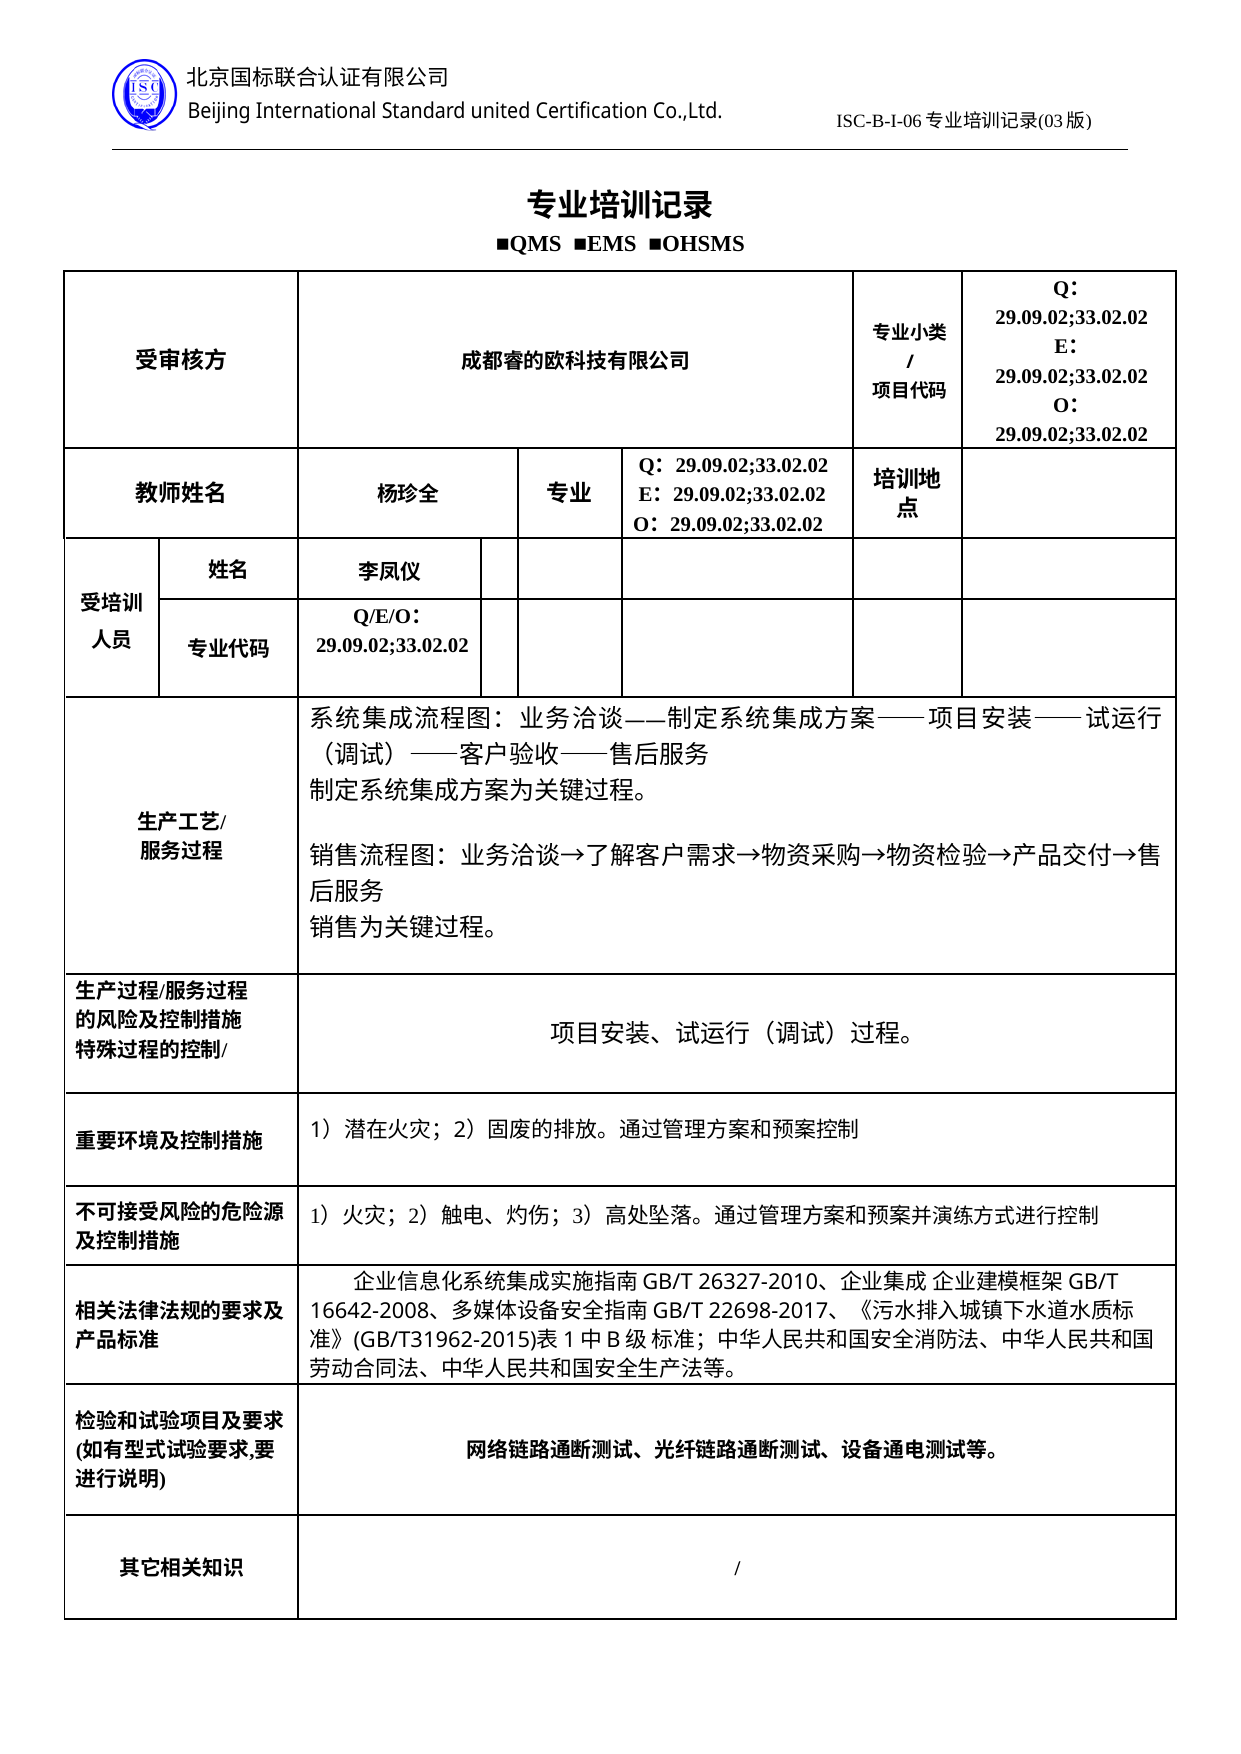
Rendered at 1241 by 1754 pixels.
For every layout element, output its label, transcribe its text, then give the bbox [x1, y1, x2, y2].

table_cell 受培训人员 [65, 538, 158, 696]
table_cell 1）火灾；2）触电、灼伤；3）高处坠落。通过管理方案和预案并演练方式进行控制 [299, 1187, 1175, 1264]
table_cell Q：29.09.02;33.02.02 E：29.09.02;33.02.02 O：29.09.02;33.02.02 [623, 449, 852, 537]
table_cell [482, 600, 517, 696]
table_cell 培训地点 [854, 449, 961, 537]
table_header 成都睿的欧科技有限公司 [299, 272, 852, 447]
table_cell 企业信息化系统集成实施指南GB/T 26327-2010、企业集成 企业建模框架GB/T 16642-2008、多媒体设备安全指南GB/T 22698-2017、《污水排入城镇下水道水质标准》(GB/T31962-2015)表1中B级 标准；中华人民共和国安全消防法、中华人民共和国劳动合同法、中华人民共和国安全生产法等。 [299, 1266, 1175, 1382]
table_cell 1）潜在火灾；2）固废的排放。通过管理方案和预案控制 [299, 1094, 1175, 1185]
table_cell 项目安装、试运行（调试）过程。 [299, 975, 1175, 1092]
table_cell [519, 600, 621, 696]
table_cell 专业代码 [160, 600, 297, 696]
table_cell 李凤仪 [299, 539, 480, 598]
table_cell Q/E/O：29.09.02;33.02.02 [299, 600, 480, 696]
table_cell 生产工艺/ 服务过程 [65, 697, 297, 973]
table_cell 网络链路通断测试、光纤链路通断测试、设备通电测试等。 [299, 1385, 1175, 1513]
table_header Q：29.09.02;33.02.02 E：29.09.02;33.02.02 O：29.09.02;33.02.02 [963, 272, 1175, 447]
table_cell [963, 539, 1175, 598]
table_cell 专业 [519, 449, 621, 537]
table_cell 生产过程/服务过程 的风险及控制措施 特殊过程的控制/ [65, 974, 297, 1092]
table_cell [482, 539, 517, 598]
table_cell [854, 600, 961, 696]
text ■QMS ■EMS ■OHSMS [112, 224, 1128, 258]
table_header 受审核方 [65, 272, 297, 447]
table_cell [519, 539, 621, 598]
table_cell [623, 539, 852, 598]
table_cell [623, 600, 852, 696]
table_cell [963, 600, 1175, 696]
table_cell 姓名 [160, 539, 297, 598]
table_cell 其它相关知识 [65, 1515, 297, 1618]
table_cell 教师姓名 [65, 449, 297, 537]
table_cell [963, 449, 1175, 537]
table_cell 相关法律法规的要求及产品标准 [65, 1265, 297, 1382]
table_cell 杨珍全 [299, 449, 517, 537]
table_cell 不可接受风险的危险源及控制措施 [65, 1186, 297, 1264]
table_cell 系统集成流程图：业务洽谈——制定系统集成方案——项目安装——试运行（调试）——客户验收——售后服务 制定系统集成方案为关键过程。 销售流程图：业务洽谈→了解客户需求→物资采购→物资检验→产品交付→售后服务 销售为关键过程。 [299, 698, 1175, 973]
table_header 专业小类/ 项目代码 [854, 272, 961, 447]
table_cell 重要环境及控制措施 [65, 1093, 297, 1185]
text 专业培训记录 [112, 187, 1128, 224]
table_cell [854, 539, 961, 598]
table_cell 检验和试验项目及要求(如有型式试验要求,要进行说明) [65, 1384, 297, 1513]
picture [112, 59, 180, 131]
table_cell / [299, 1516, 1175, 1618]
